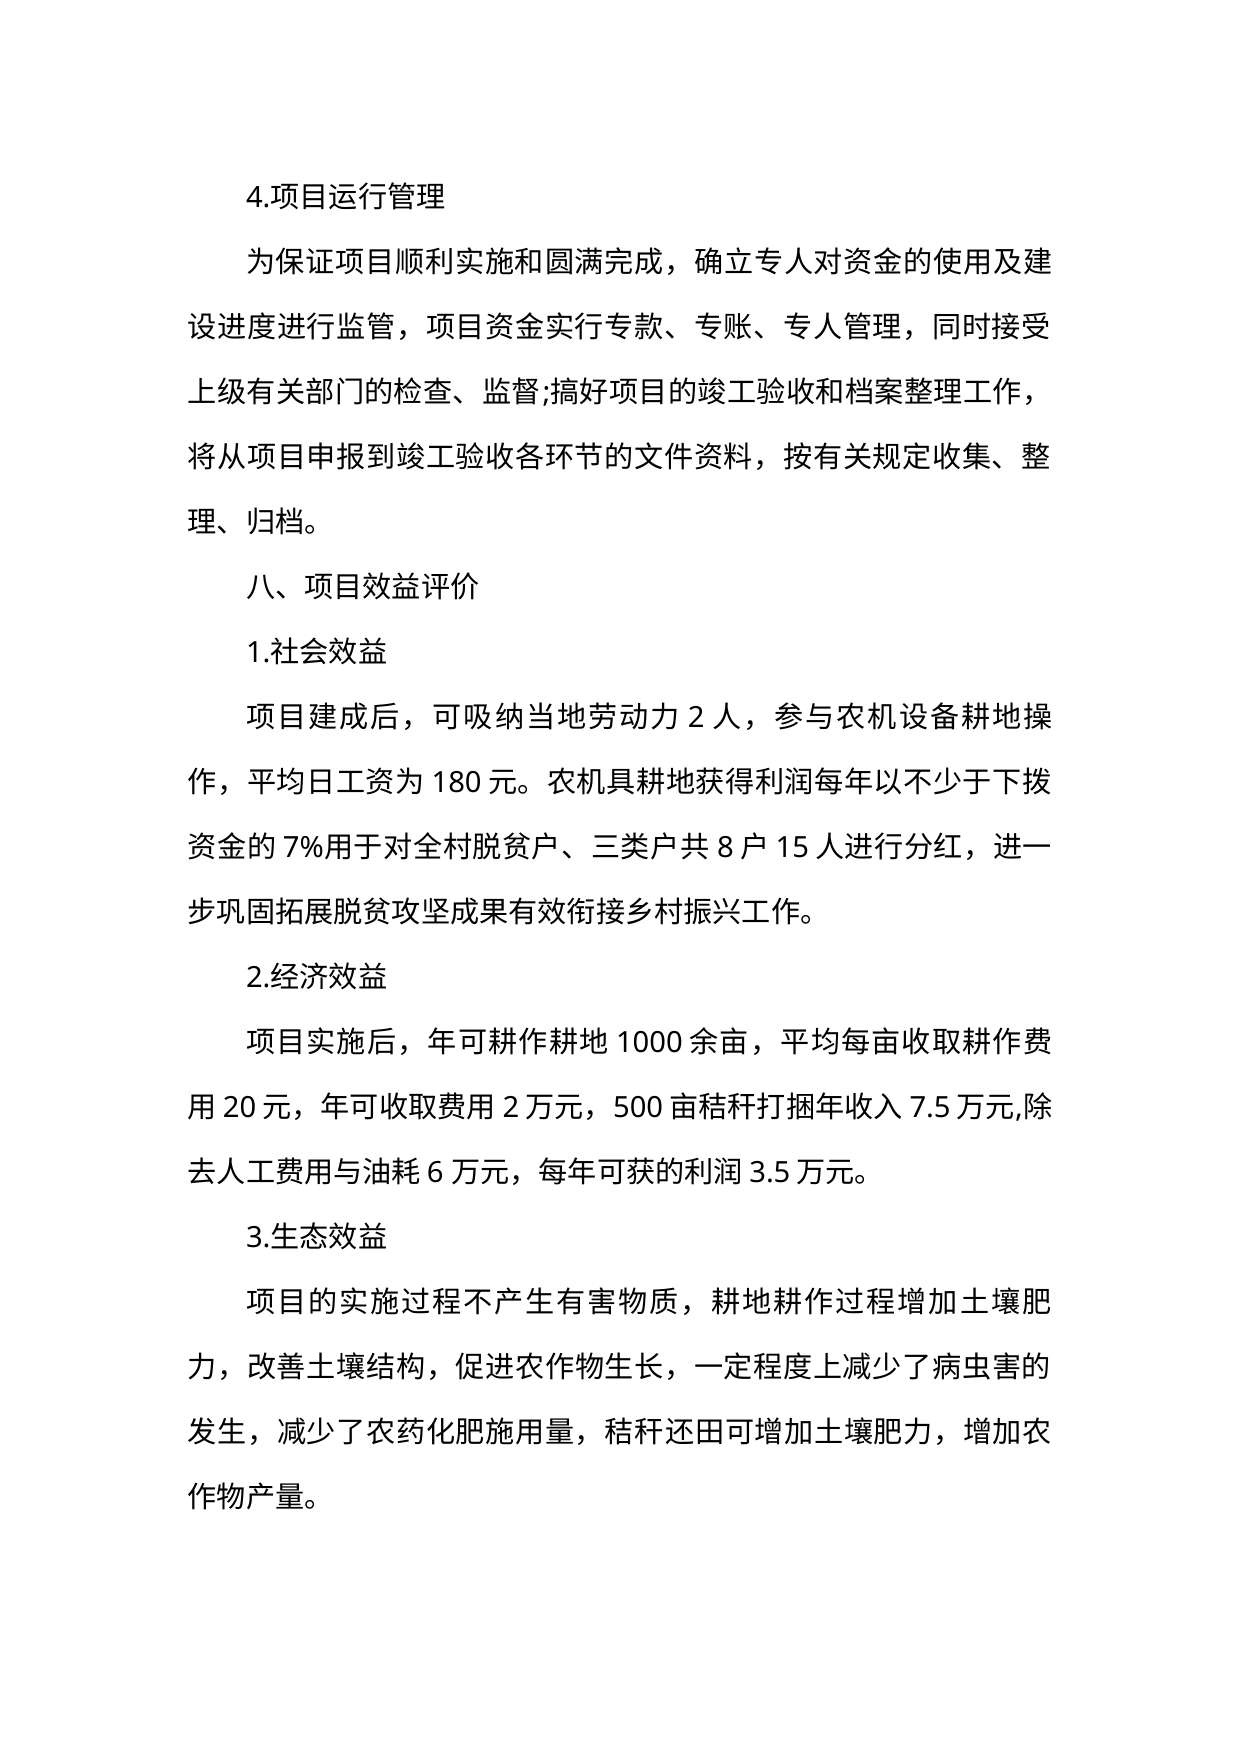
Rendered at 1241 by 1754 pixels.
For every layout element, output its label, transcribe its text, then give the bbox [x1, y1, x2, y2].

text 项目实施后，年可耕作耕地1000余亩，平均每亩收取耕作费用20元，年可收取费用2万元，500亩秸秆打捆年收入7.5万元,除去人工费用与油耗6 万元，每年可获的利润 3.5万元。 [187, 1007, 1053, 1202]
text 4.项目运行管理 [187, 162, 1053, 227]
text 2.经济效益 [187, 942, 1053, 1007]
text 项目建成后，可吸纳当地劳动力2人，参与农机设备耕地操作，平均日工资为180元。农机具耕地获得利润每年以不少于下拨资金的7%用于对全村脱贫户、三类户共8户15人进行分红，进一步巩固拓展脱贫攻坚成果有效衔接乡村振兴工作。 [187, 682, 1053, 942]
text 八、项目效益评价 [187, 552, 1053, 617]
text 为保证项目顺利实施和圆满完成，确立专人对资金的使用及建设进度进行监管，项目资金实行专款、专账、专人管理，同时接受上级有关部门的检查、监督;搞好项目的竣工验收和档案整理工作，将从项目申报到竣工验收各环节的文件资料，按有关规定收集、整理、归档。 [187, 227, 1053, 552]
text 1.社会效益 [187, 617, 1053, 682]
text 3.生态效益 [187, 1202, 1053, 1267]
text 项目的实施过程不产生有害物质，耕地耕作过程增加土壤肥力，改善土壤结构，促进农作物生长，一定程度上减少了病虫害的发生，减少了农药化肥施用量，秸秆还田可增加土壤肥力，增加农作物产量。 [187, 1267, 1053, 1527]
